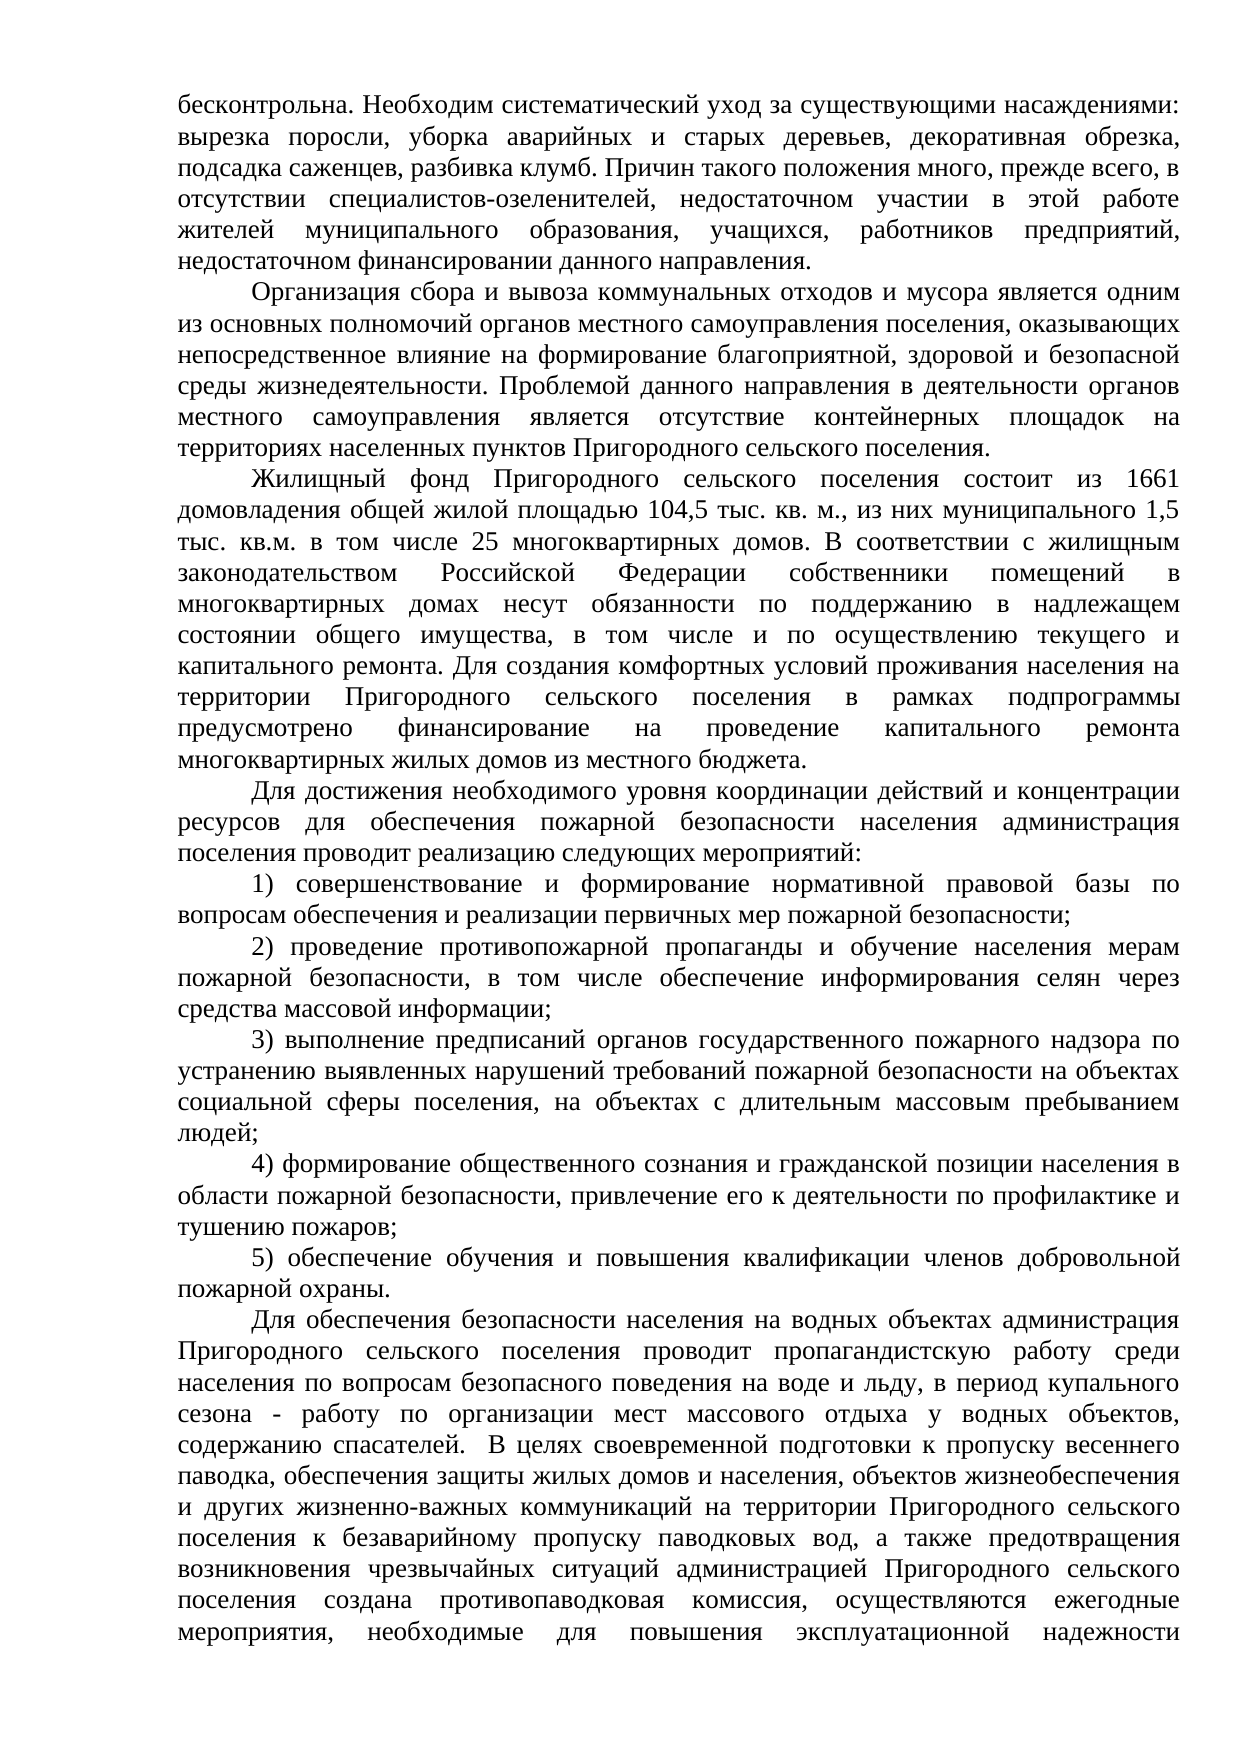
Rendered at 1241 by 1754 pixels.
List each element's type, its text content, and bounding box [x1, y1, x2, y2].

text 3) выполнение предписаний органов государственного пожарного надзора по устранению выявленных нарушений требований пожарной безопасности на объектах социальной сферы поселения, на объектах с длительным массовым пребыванием людей; [177, 1023, 1181, 1148]
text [177, 1303, 1181, 1646]
text Жилищный фонд Пригородного сельского поселения состоит из 1661 домовладения общей жилой площадью 104,5 тыс. кв. м., из них муниципального 1,5 тыс. кв.м. в том числе 25 многоквартирных домов. В соответствии с жилищным законодательством Российской Федерации собственники помещений в многоквартирных домах несут обязанности по поддержанию в надлежащем состоянии общего имущества, в том числе и по осуществлению текущего и капитального ремонта. Для создания комфортных условий проживания населения на территории Пригородного сельского поселения в рамках подпрограммы предусмотрено финансирование на проведение капитального ремонта многоквартирных жилых домов из местного бюджета. [177, 462, 1181, 774]
text Организация сбора и вывоза коммунальных отходов и мусора является одним из основных полномочий органов местного самоуправления поселения, оказывающих непосредственное влияние на формирование благоприятной, здоровой и безопасной среды жизнедеятельности. Проблемой данного направления в деятельности органов местного самоуправления является отсутствие контейнерных площадок на территориях населенных пунктов Пригородного сельского поселения. [177, 276, 1181, 462]
text Для достижения необходимого уровня координации действий и концентрации ресурсов для обеспечения пожарной безопасности населения администрация поселения проводит реализацию следующих мероприятий: [177, 774, 1181, 867]
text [177, 89, 1181, 276]
text 4) формирование общественного сознания и гражданской позиции населения в области пожарной безопасности, привлечение его к деятельности по профилактике и тушению пожаров; [177, 1148, 1181, 1241]
text 2) проведение противопожарной пропаганды и обучение населения мерам пожарной безопасности, в том числе обеспечение информирования селян через средства массовой информации; [177, 929, 1181, 1023]
text 1) совершенствование и формирование нормативной правовой базы по вопросам обеспечения и реализации первичных мер пожарной безопасности; [177, 867, 1181, 929]
text 5) обеспечение обучения и повышения квалификации членов добровольной пожарной охраны. [177, 1241, 1181, 1303]
